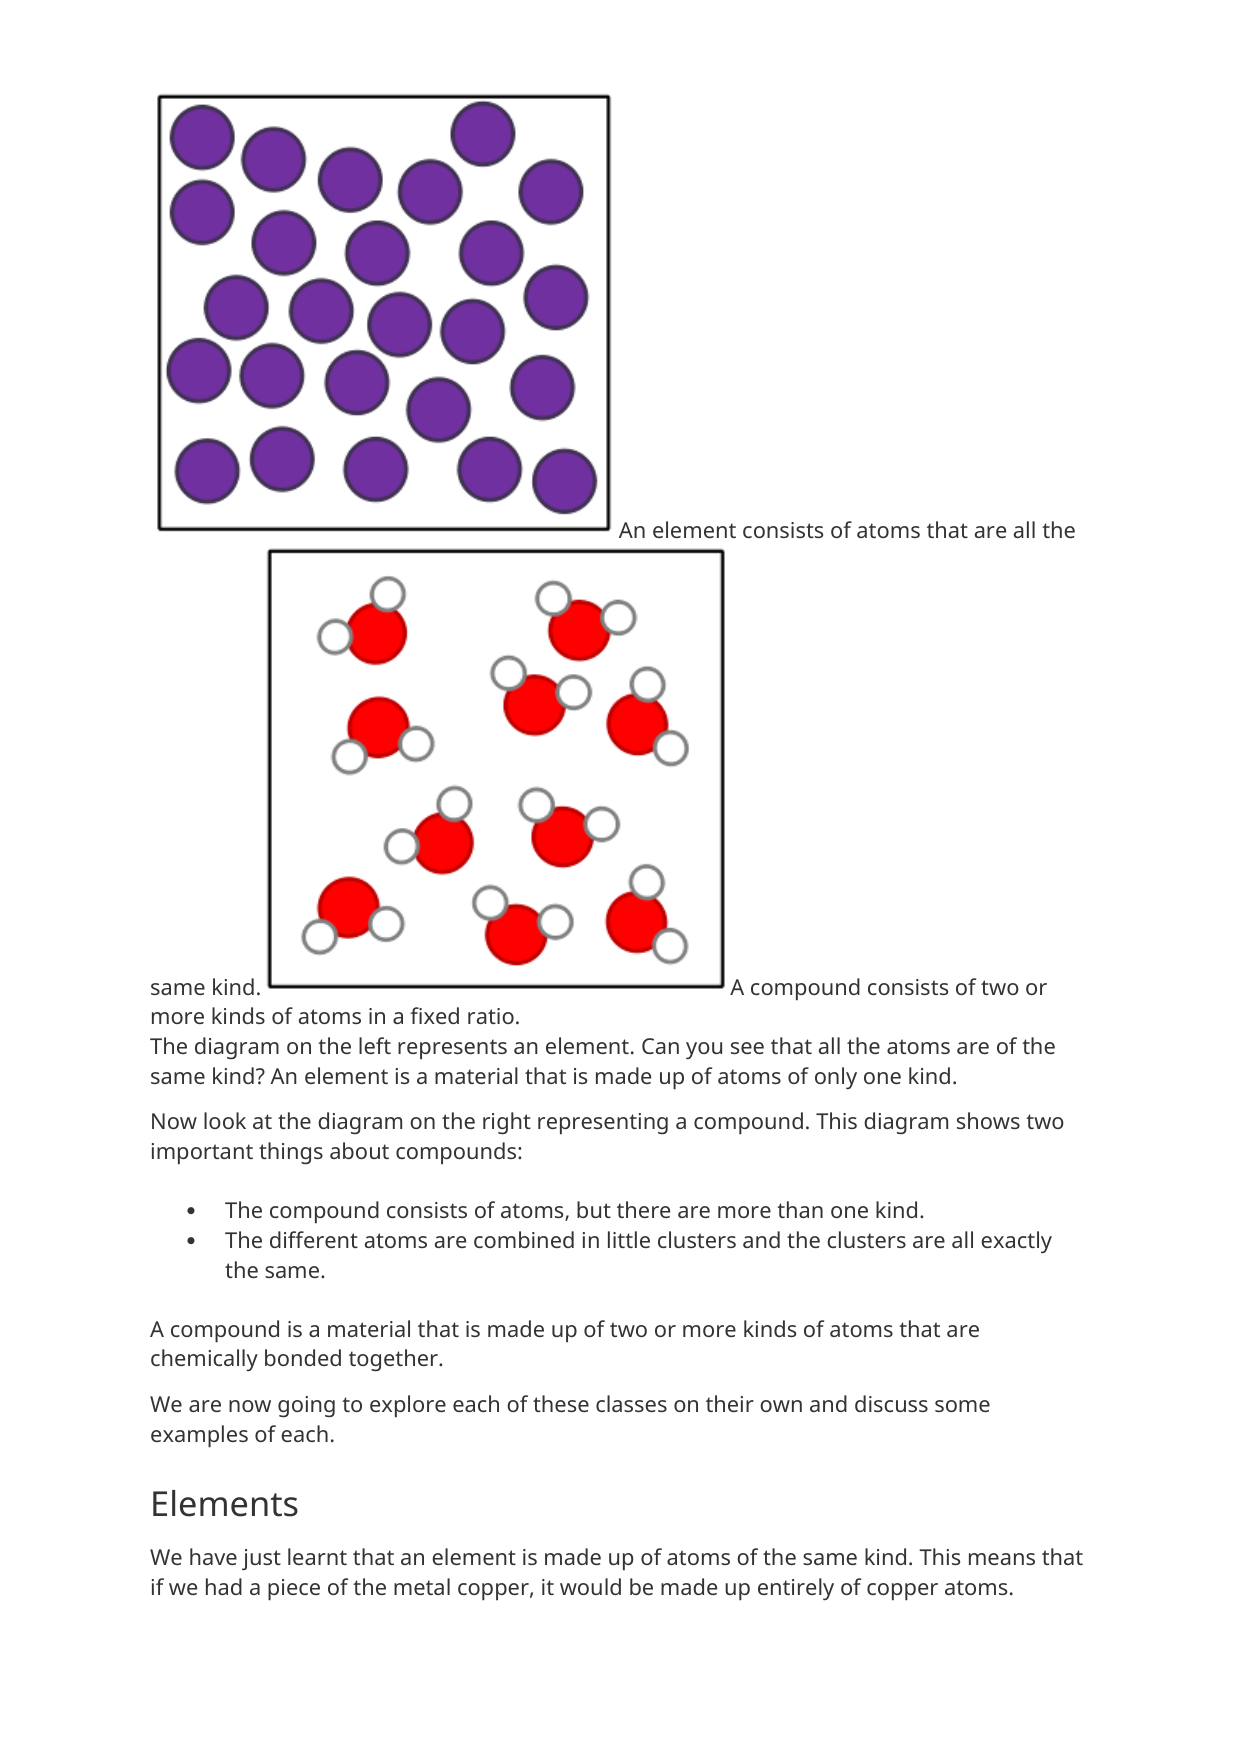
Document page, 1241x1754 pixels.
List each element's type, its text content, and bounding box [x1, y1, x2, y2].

text Now look at the diagram on the right representing a compound. This diagram shows two important things about compounds: [150, 1106, 1090, 1166]
list The compound consists of atoms, but there are more than one kind. [187, 1195, 1090, 1225]
picture [261, 545, 731, 995]
picture [150, 88, 619, 539]
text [150, 1542, 1090, 1602]
text We are now going to explore each of these classes on their own and discuss some examples of each. [150, 1389, 1090, 1448]
text A compound is a material that is made up of two or more kinds of atoms that are chemically bonded together. [150, 1314, 1090, 1373]
text Elements [150, 1480, 1090, 1527]
text The diagram on the left represents an element. Can you see that all the atoms are of the same kind? An element is a material that is made up of atoms of only one kind. [150, 1031, 1090, 1091]
list The different atoms are combined in little clusters and the clusters are all exactly the same. [187, 1225, 1090, 1284]
